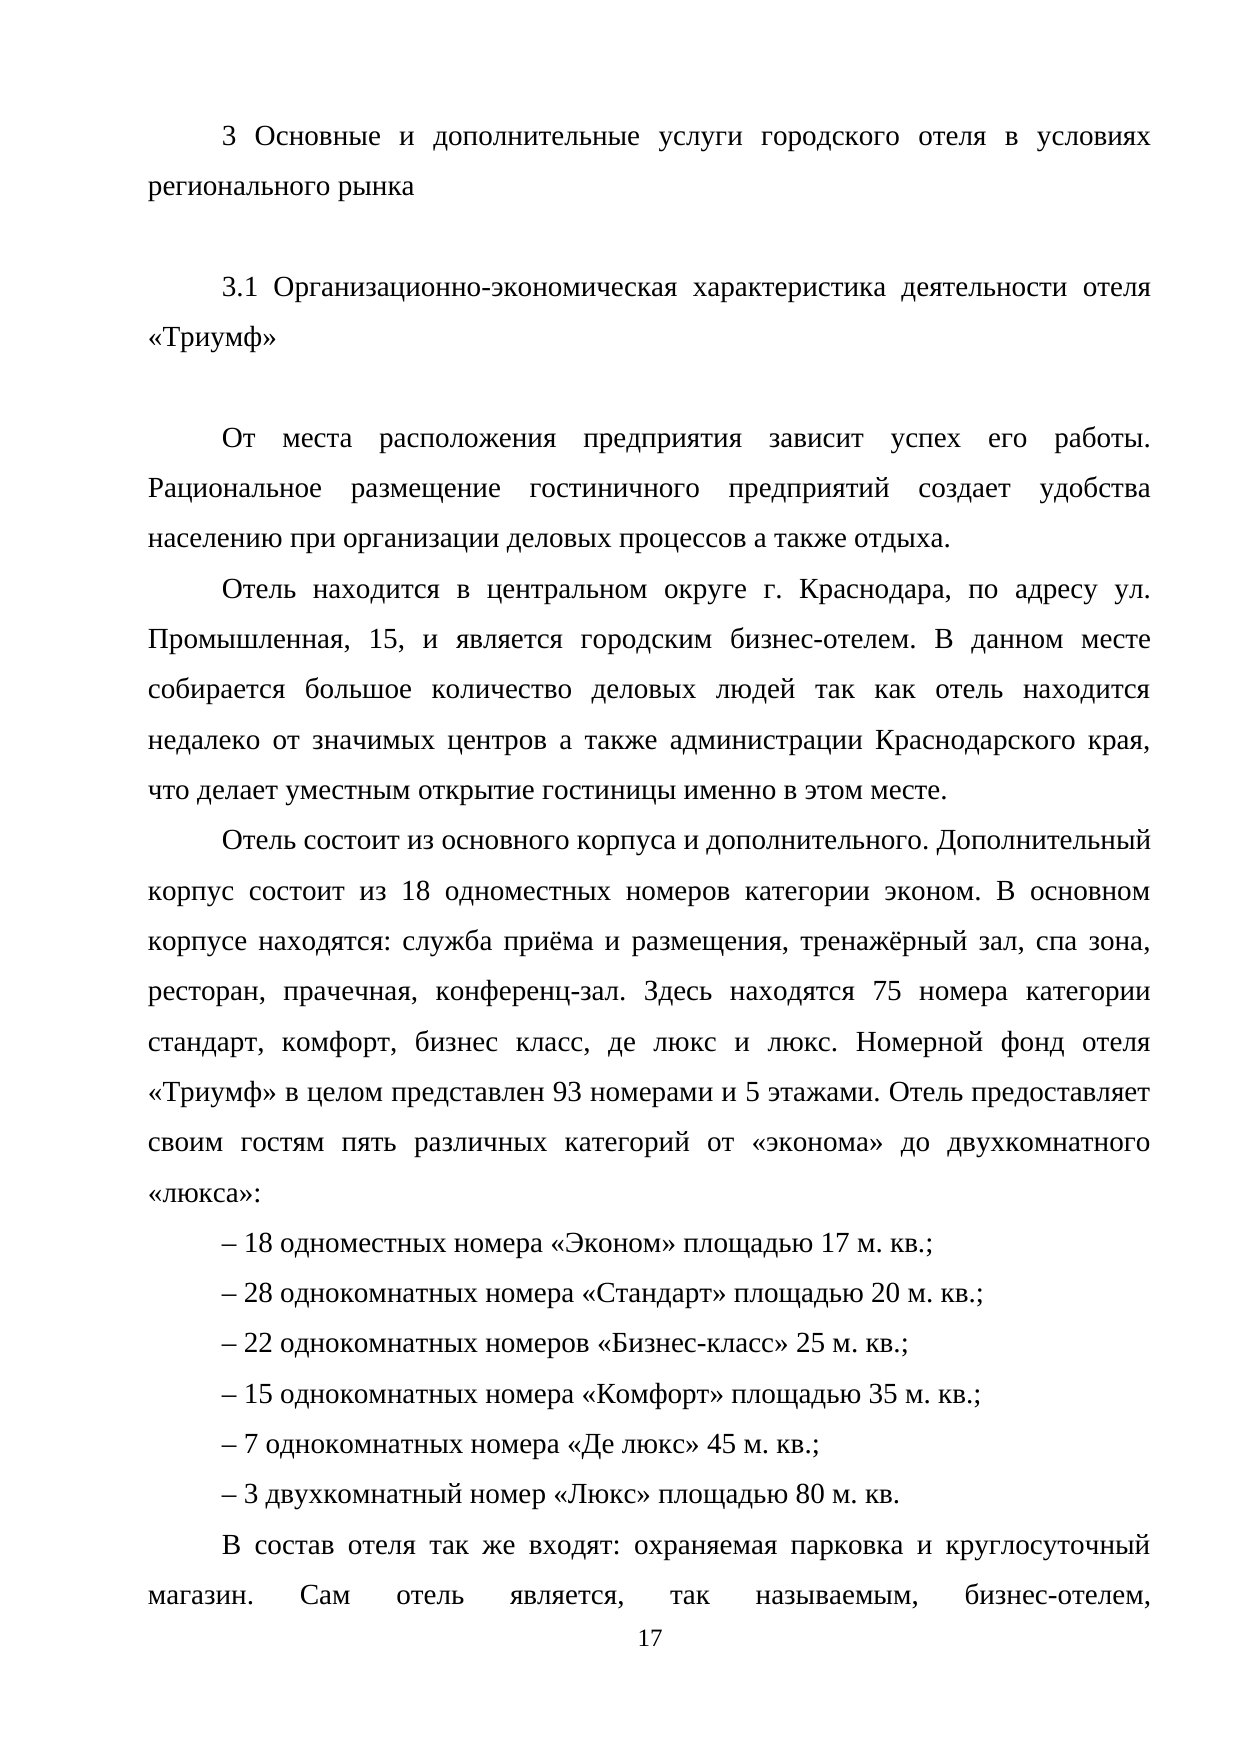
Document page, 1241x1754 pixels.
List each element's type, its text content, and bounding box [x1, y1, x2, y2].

text – 15 однокомнатных номера «Комфорт» площадью 35 м. кв.; [148, 1376, 1152, 1409]
text Отель состоит из основного корпуса и дополнительного. Дополнительный корпус состоит из 18 одноместных номеров категории эконом. В основном корпусе находятся: служба приёма и размещения, тренажёрный зал, спа зона, ресторан, прачечная, конференц-зал. Здесь находятся 75 номера категории стандарт, комфорт, бизнес класс, де люкс и люкс. Номерной фонд отеля «Триумф» в целом представлен 93 номерами и 5 этажами. Отель предоставляет своим гостям пять различных категорий от «эконома» до двухкомнатного «люкса»: [148, 822, 1152, 1208]
text – 28 однокомнатных номера «Стандарт» площадью 20 м. кв.; [148, 1275, 1152, 1309]
text – 7 однокомнатных номера «Де люкс» 45 м. кв.; [148, 1426, 1152, 1460]
text От места расположения предприятия зависит успех его работы. Рациональное размещение гостиничного предприятий создает удобства населению при организации деловых процессов а также отдыха. [148, 420, 1152, 554]
text – 3 двухкомнатный номер «Люкс» площадью 80 м. кв. [148, 1477, 1152, 1510]
text Отель находится в центральном округе г. Краснодара, по адресу ул. Промышленная, 15, и является городским бизнес-отелем. В данном месте собирается большое количество деловых людей так как отель находится недалеко от значимых центров а также администрации Краснодарского края, что делает уместным открытие гостиницы именно в этом месте. [148, 571, 1152, 806]
text – 18 одноместных номера «Эконом» площадью 17 м. кв.; [148, 1225, 1152, 1258]
list 3.1 Организационно-экономическая характеристика деятельности отеля «Триумф» [148, 269, 1152, 353]
list 3 Основные и дополнительные услуги городского отеля в условиях регионального рынка [148, 118, 1152, 202]
text – 22 однокомнатных номеров «Бизнес-класс» 25 м. кв.; [148, 1326, 1152, 1359]
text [148, 1527, 1152, 1611]
